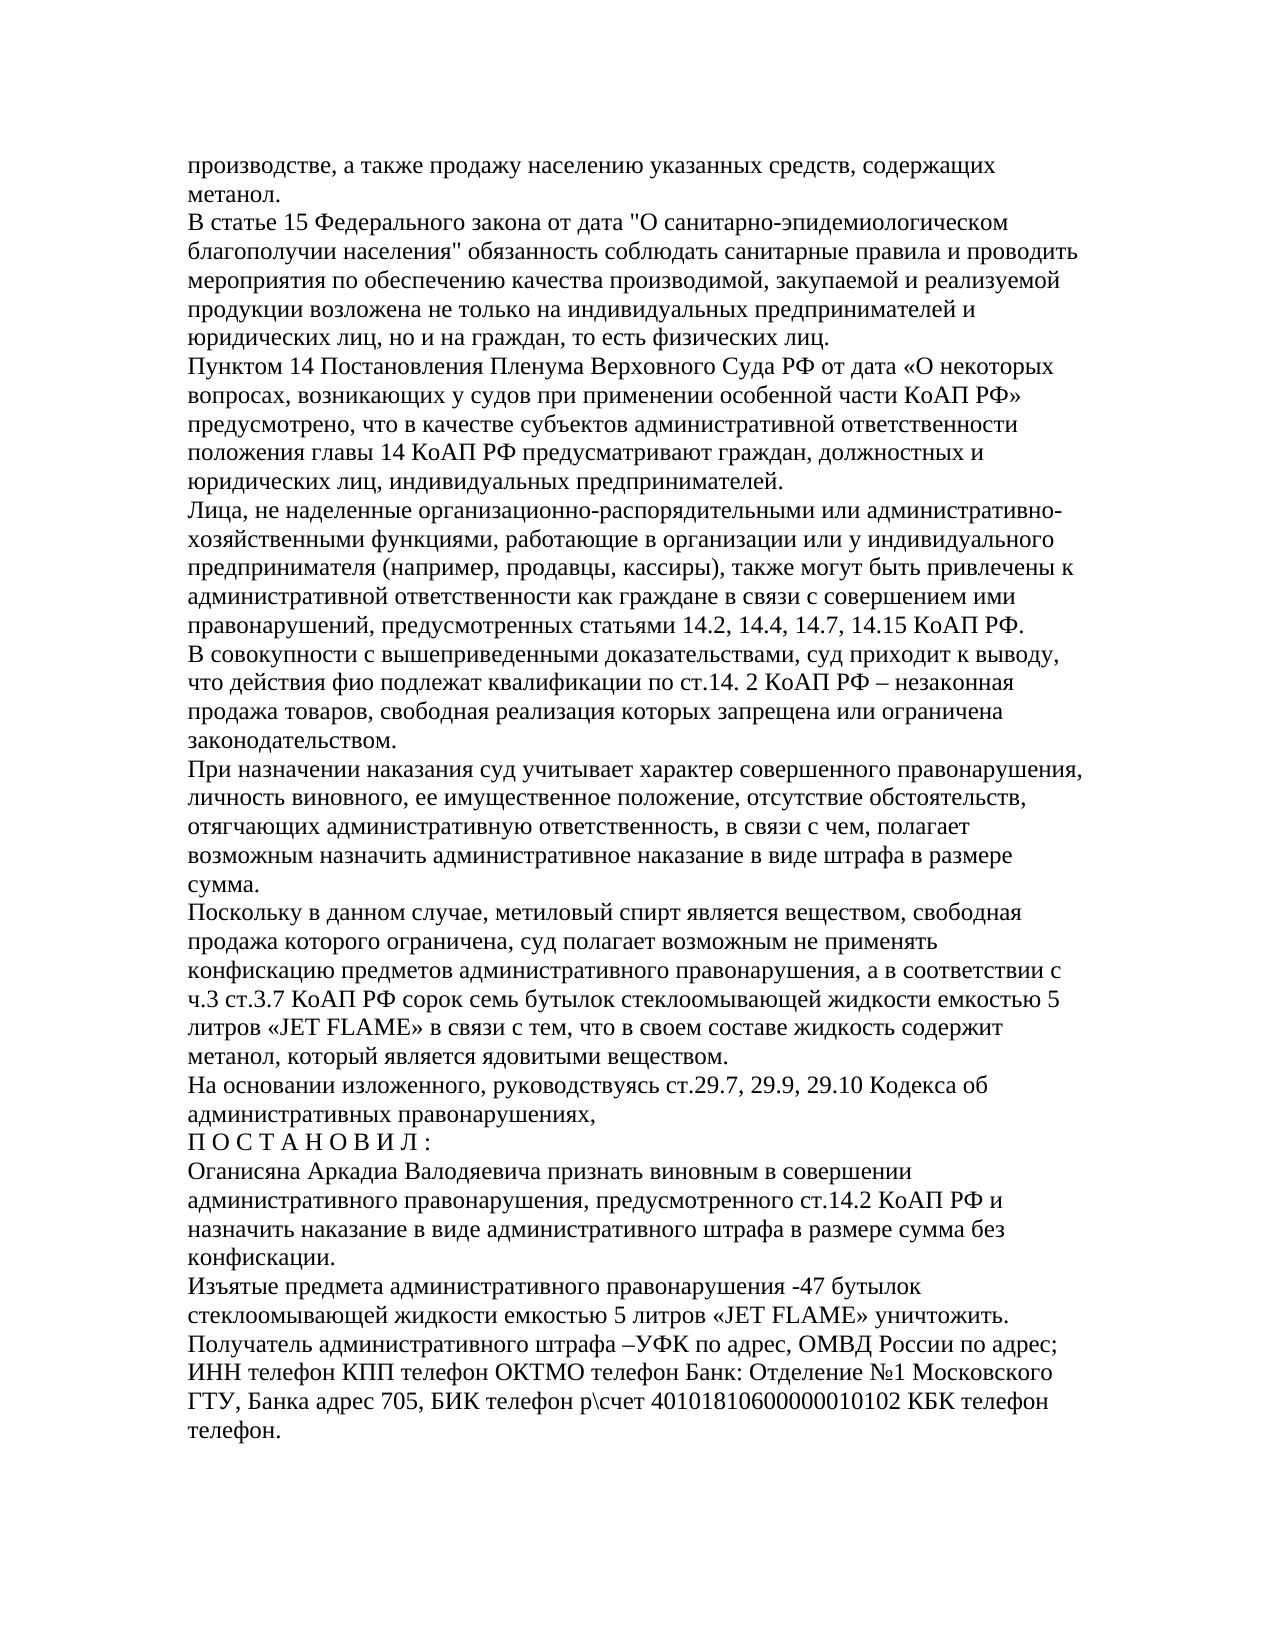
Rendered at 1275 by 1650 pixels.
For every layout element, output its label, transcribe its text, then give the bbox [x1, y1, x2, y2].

text Получатель административного штрафа –УФК по адрес, ОМВД России по адрес; ИНН телефон КПП телефон ОКТМО телефон Банк: Отделение №1 Московского ГТУ, Банка адрес 705, БИК телефон р\счет 40101810600000010102 КБК телефон телефон. [187, 1329, 1087, 1444]
text На основании изложенного, руководствуясь ст.29.7, 29.9, 29.10 Кодекса об административных правонарушениях, [187, 1070, 1087, 1127]
text В статье 15 Федерального закона от дата "О санитарно-эпидемиологическом благополучии населения" обязанность соблюдать санитарные правила и проводить мероприятия по обеспечению качества производимой, закупаемой и реализуемой продукции возложена не только на индивидуальных предпринимателей и юридических лиц, но и на граждан, то есть физических лиц. [187, 207, 1087, 351]
text Оганисяна Аркадиа Валодяевича признать виновным в совершении административного правонарушения, предусмотренного ст.14.2 КоАП РФ и назначить наказание в виде административного штрафа в размере сумма без конфискации. [187, 1156, 1087, 1271]
text Поскольку в данном случае, метиловый спирт является веществом, свободная продажа которого ограничена, суд полагает возможным не применять конфискацию предметов административного правонарушения, а в соответствии с ч.3 ст.3.7 КоАП РФ сорок семь бутылок стеклоомывающей жидкости емкостью 5 литров «JET FLAME» в связи с тем, что в своем составе жидкость содержит метанол, который является ядовитыми веществом. [187, 897, 1087, 1070]
text При назначении наказания суд учитывает характер совершенного правонарушения, личность виновного, ее имущественное положение, отсутствие обстоятельств, отягчающих административную ответственность, в связи с чем, полагает возможным назначить административное наказание в виде штрафа в размере сумма. [187, 754, 1087, 897]
text Изъятые предмета административного правонарушения -47 бутылок стеклоомывающей жидкости емкостью 5 литров «JET FLAME» уничтожить. [187, 1271, 1087, 1329]
text В совокупности с вышеприведенными доказательствами, суд приходит к выводу, что действия фио подлежат квалификации по ст.14. 2 КоАП РФ – незаконная продажа товаров, свободная реализация которых запрещена или ограничена законодательством. [187, 639, 1087, 754]
text Пунктом 14 Постановления Пленума Верховного Суда РФ от дата «О некоторых вопросах, возникающих у судов при применении особенной части КоАП РФ» предусмотрено, что в качестве субъектов административной ответственности положения главы 14 КоАП РФ предусматривают граждан, должностных и юридических лиц, индивидуальных предпринимателей. [187, 351, 1087, 495]
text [187, 150, 1087, 207]
text Лица, не наделенные организационно-распорядительными или административно-хозяйственными функциями, работающие в организации или у индивидуального предпринимателя (например, продавцы, кассиры), также могут быть привлечены к административной ответственности как граждане в связи с совершением ими правонарушений, предусмотренных статьями 14.2, 14.4, 14.7, 14.15 КоАП РФ. [187, 495, 1087, 639]
text П О С Т А Н О В И Л : [187, 1127, 1087, 1156]
